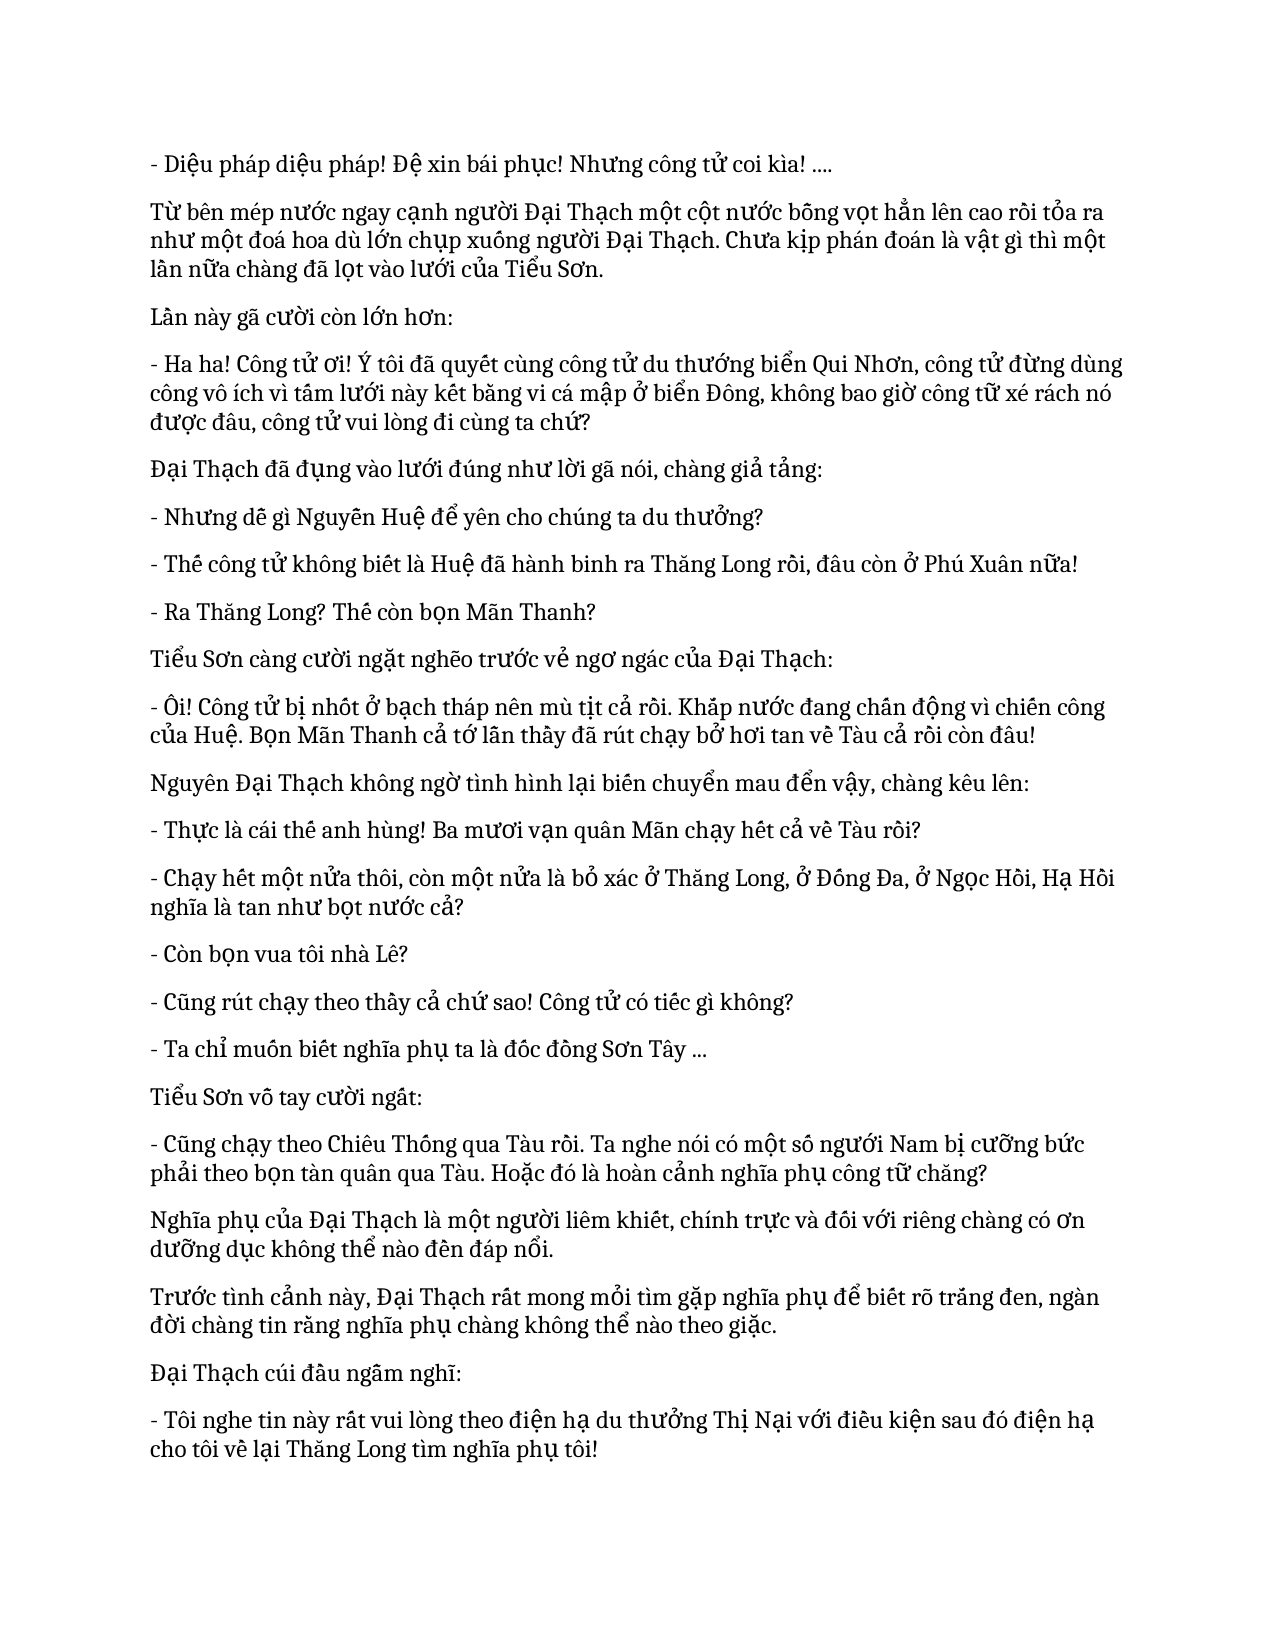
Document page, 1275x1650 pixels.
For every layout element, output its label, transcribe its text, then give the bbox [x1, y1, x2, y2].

text - Chạy hết một nửa thôi, còn một nửa là bỏ xác ở Thăng Long, ở Đống Đa, ở Ngọc Hồi, Hạ Hồi nghĩa là tan như bọt nước cả? [150, 864, 1125, 921]
text Lần này gã cười còn lớn hơn: [150, 302, 1125, 331]
text - Diệu pháp diệu pháp! Đệ xin bái phục! Nhưng công tử coi kìa! .... [150, 150, 1125, 179]
text - Thế công tử không biết là Huệ đã hành binh ra Thăng Long rồi, đâu còn ở Phú Xuân nữa! [150, 550, 1125, 579]
text Từ bên mép nước ngay cạnh người Đại Thạch một cột nước bỗng vọt hẳn lên cao rồi tỏa ra như một đoá hoa dù lớn chụp xuống người Đại Thạch. Chưa kịp phán đoán là vật gì thì một lần nữa chàng đã lọt vào lưới của Tiểu Sơn. [150, 197, 1125, 284]
text - Cũng chạy theo Chiêu Thống qua Tàu rồi. Ta nghe nói có một số ngưới Nam bị cưỡng bức phải theo bọn tàn quân qua Tàu. Hoặc đó là hoàn cảnh nghĩa phụ công tữ chăng? [150, 1130, 1125, 1187]
text Nghĩa phụ của Đại Thạch là một người liêm khiết, chính trực và đối với riêng chàng có ơn dưỡng dục không thể nào đền đáp nổi. [150, 1206, 1125, 1264]
text - Ta chỉ muốn biết nghĩa phụ ta là đốc đồng Sơn Tây ... [150, 1035, 1125, 1064]
text - Thực là cái thế anh hùng! Ba mươi vạn quân Mãn chạy hết cả về Tàu rồi? [150, 816, 1125, 845]
text Đại Thạch cúi đầu ngẫm nghĩ: [150, 1359, 1125, 1387]
text - Ôi! Công tử bị nhốt ở bạch tháp nên mù tịt cả rồi. Khắp nước đang chấn động vì chiến công của Huệ. Bọn Mãn Thanh cả tớ lẫn thầy đã rút chạy bở hơi tan về Tàu cả rồi còn đâu! [150, 692, 1125, 750]
text - Ha ha! Công tử ơi! Ý tôi đã quyết cùng công tử du thướng biển Qui Nhơn, công tử đừng dùng công vô ích vì tấm lưới này kết bằng vi cá mập ở biển Đông, không bao giờ công tữ xé rách nó được đâu, công tử vui lòng đi cùng ta chứ? [150, 350, 1125, 436]
text - Ra Thăng Long? Thế còn bọn Mãn Thanh? [150, 597, 1125, 626]
text - Còn bọn vua tôi nhà Lê? [150, 940, 1125, 969]
text Tiểu Sơn càng cười ngặt nghẽo trước vẻ ngơ ngác của Đại Thạch: [150, 645, 1125, 674]
text - Tôi nghe tin này rất vui lòng theo điện hạ du thưởng Thị Nại với điều kiện sau đó điện hạ cho tôi về lại Thăng Long tìm nghĩa phụ tôi! [150, 1406, 1125, 1464]
text - Cũng rút chạy theo thầy cả chứ sao! Công tử có tiếc gì không? [150, 987, 1125, 1016]
text Nguyên Đại Thạch không ngờ tình hình lại biến chuyển mau đển vậy, chàng kêu lên: [150, 769, 1125, 797]
text Đại Thạch đã đụng vào lưới đúng như lời gã nói, chàng giả tảng: [150, 455, 1125, 484]
text Tiểu Sơn vỗ tay cười ngất: [150, 1082, 1125, 1111]
text Trước tình cảnh này, Đại Thạch rất mong mỏi tìm gặp nghĩa phụ để biết rõ trắng đen, ngàn đời chàng tin rằng nghĩa phụ chàng không thể nào theo giặc. [150, 1282, 1125, 1340]
text - Nhưng dễ gì Nguyễn Huệ để yên cho chúng ta du thưởng? [150, 502, 1125, 531]
